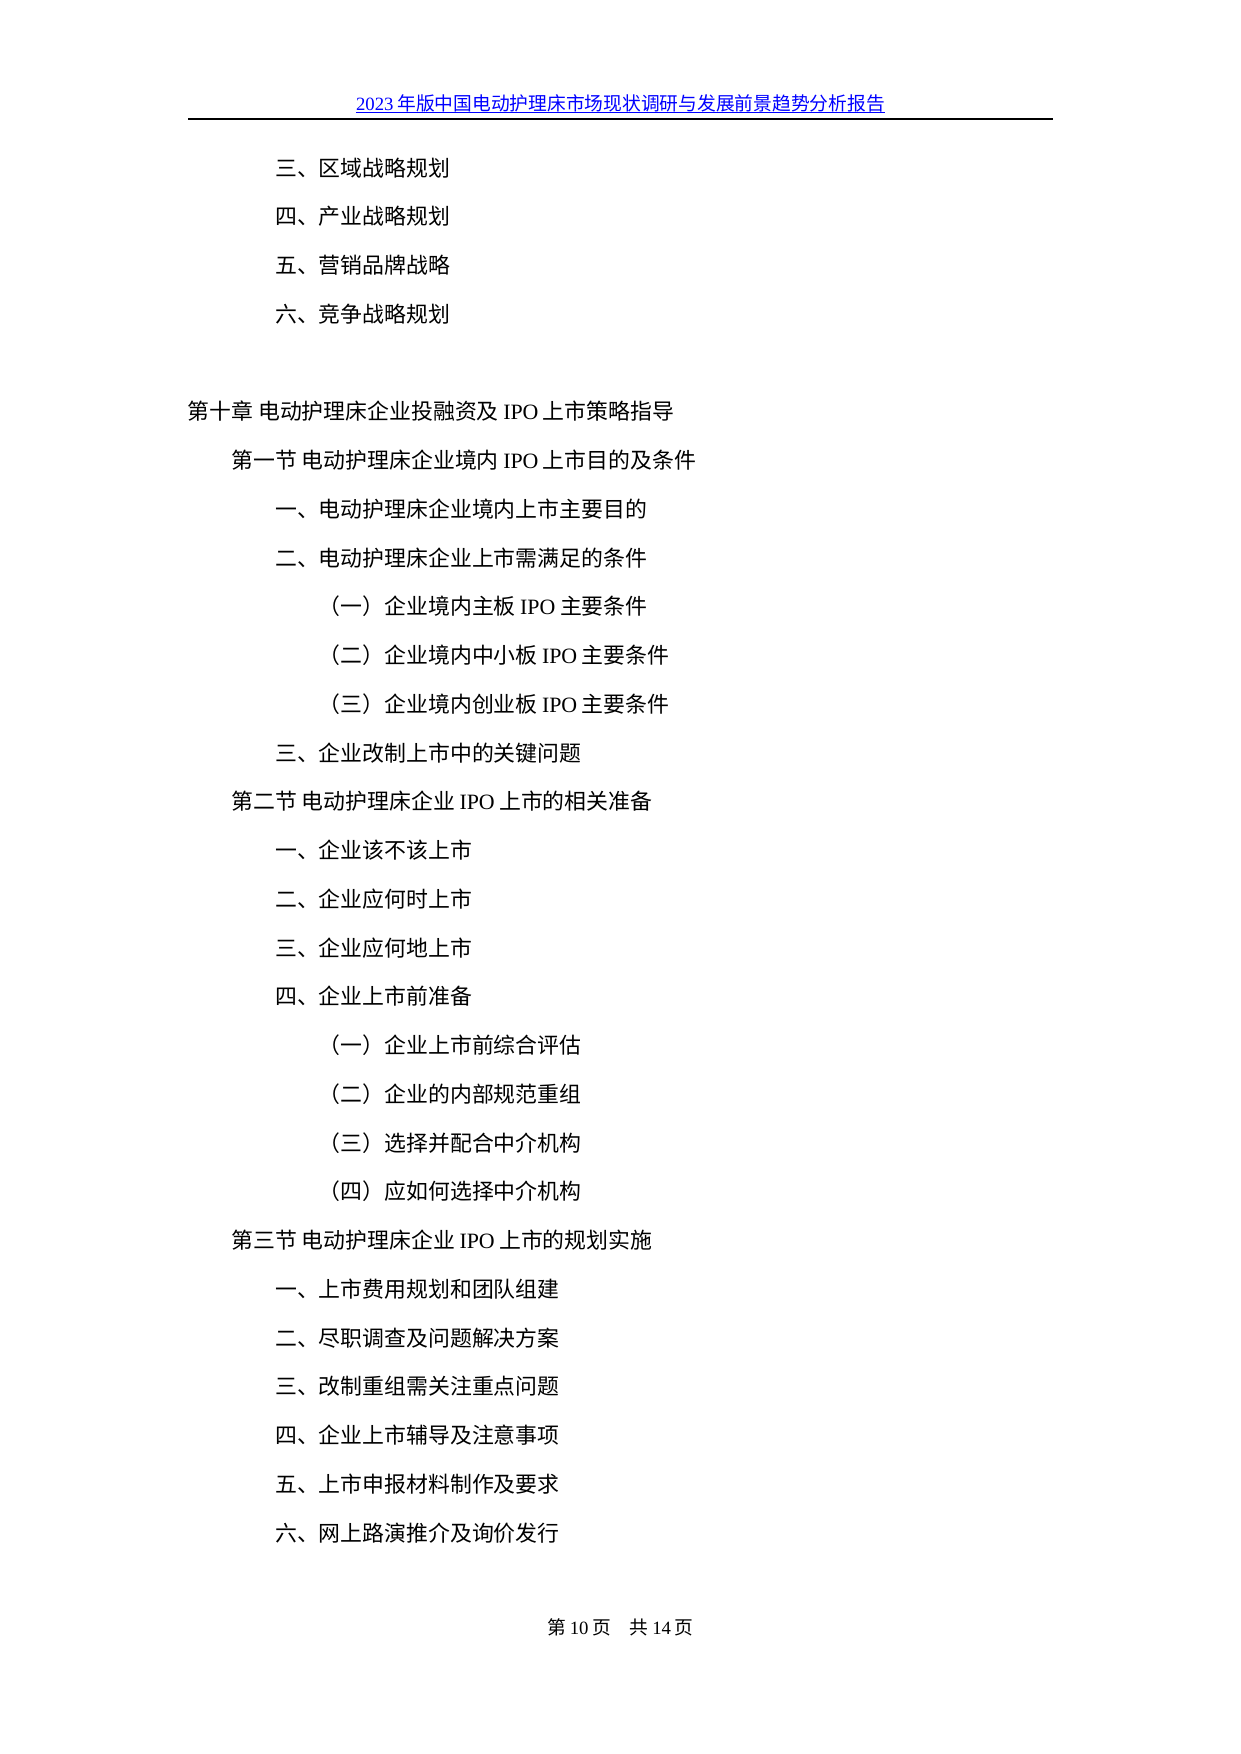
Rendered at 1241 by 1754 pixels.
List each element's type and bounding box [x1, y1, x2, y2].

text [187, 150, 1053, 1548]
